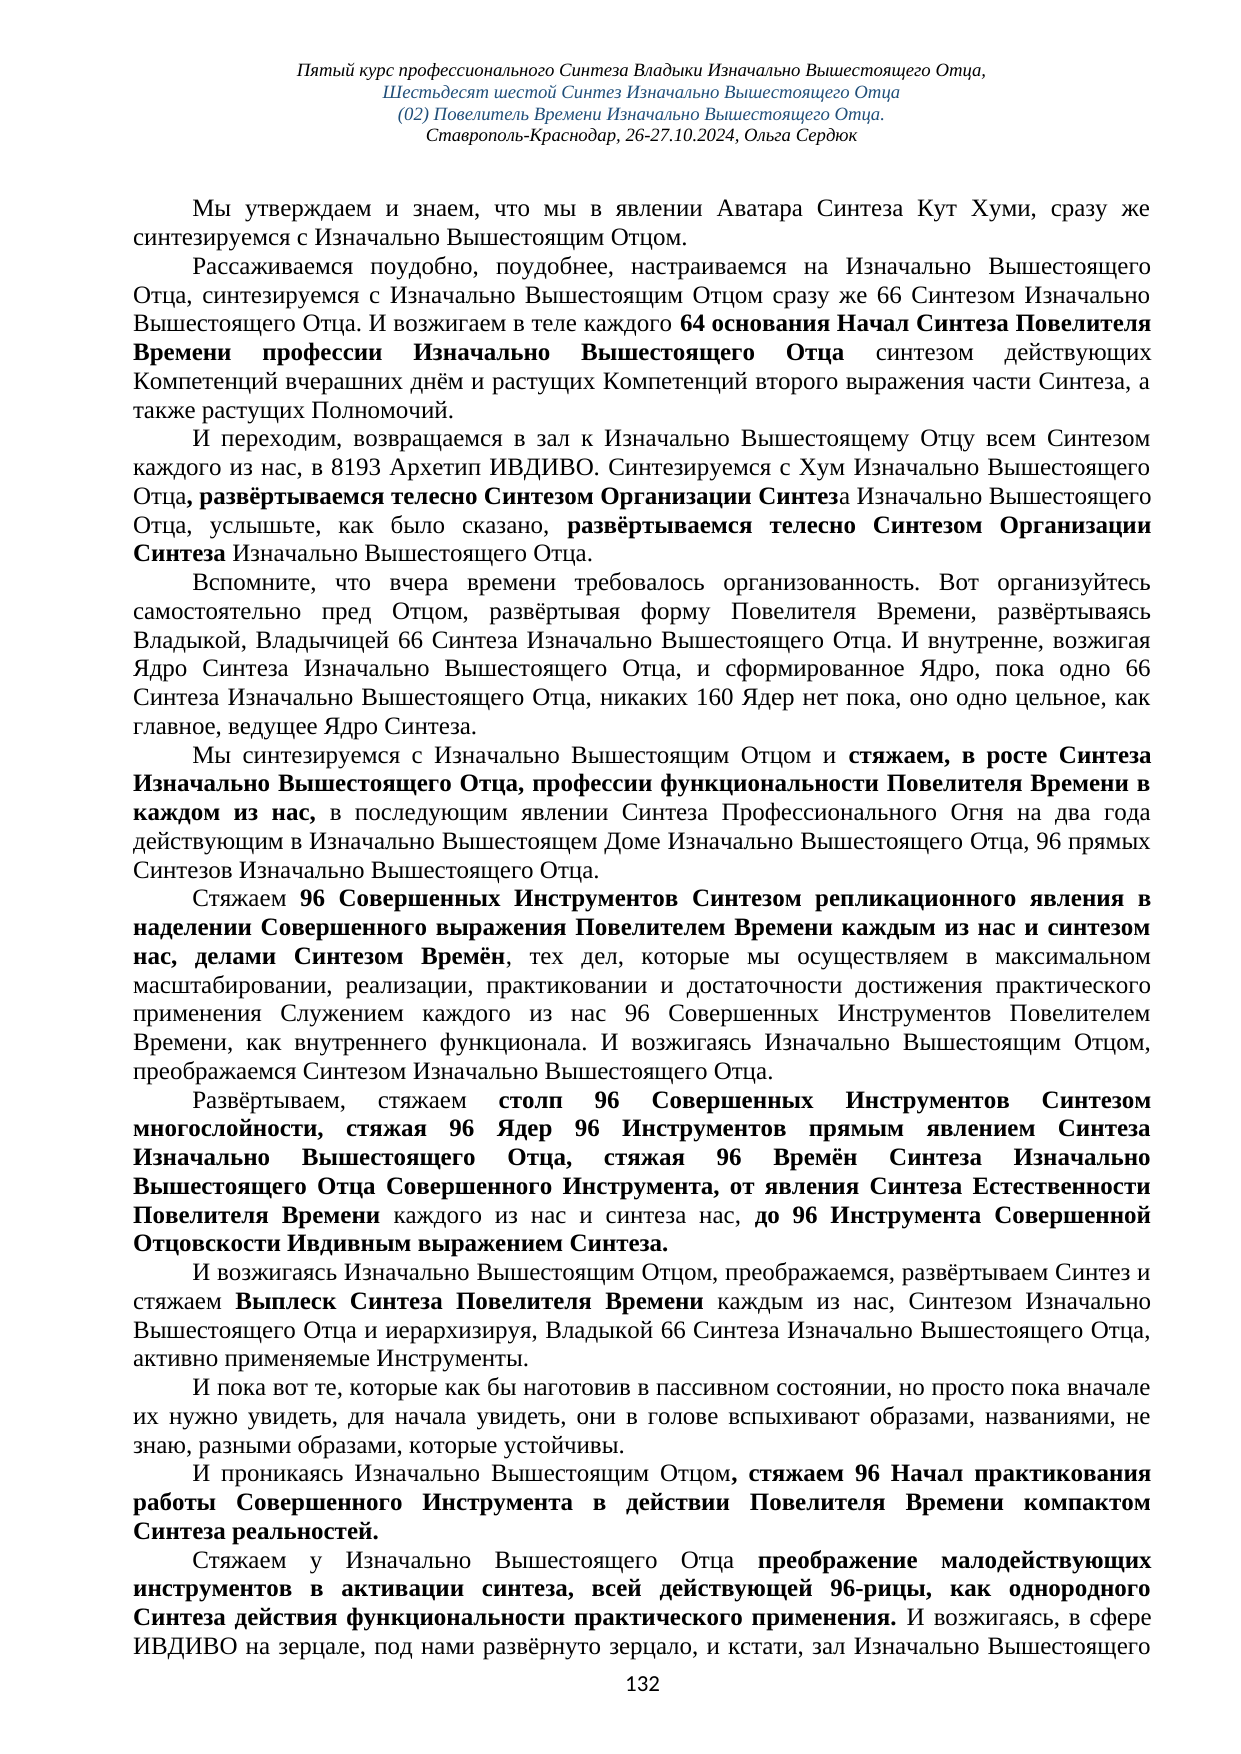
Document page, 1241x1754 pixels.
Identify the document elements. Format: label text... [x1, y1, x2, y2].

text И переходим, возвращаемся в зал к Изначально Вышестоящему Отцу всем Синтезом каждого из нас, в 8193 Архетип ИВДИВО. Синтезируемся с Хум Изначально Вышестоящего Отца, развёртываемся телесно Синтезом Организации Синтеза Изначально Вышестоящего Отца, услышьте, как было сказано, развёртываемся телесно Синтезом Организации Синтеза Изначально Вышестоящего Отца. [133, 423, 1152, 567]
text Стяжаем 96 Совершенных Инструментов Синтезом репликационного явления в наделении Совершенного выражения Повелителем Времени каждым из нас и синтезом нас, делами Синтезом Времён, тех дел, которые мы осуществляем в максимальном масштабировании, реализации, практиковании и достаточности достижения практического применения Служением каждого из нас 96 Совершенных Инструментов Повелителем Времени, как внутреннего функционала. И возжигаясь Изначально Вышестоящим Отцом, преображаемся Синтезом Изначально Вышестоящего Отца. [133, 883, 1152, 1085]
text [133, 1545, 1152, 1660]
text И пока вот те, которые как бы наготовив в пассивном состоянии, но просто пока вначале их нужно увидеть, для начала увидеть, они в голове вспыхивают образами, названиями, не знаю, разными образами, которые устойчивы. [133, 1372, 1152, 1458]
text И возжигаясь Изначально Вышестоящим Отцом, преображаемся, развёртываем Синтез и стяжаем Выплеск Синтеза Повелителя Времени каждым из нас, Синтезом Изначально Вышестоящего Отца и иерархизируя, Владыкой 66 Синтеза Изначально Вышестоящего Отца, активно применяемые Инструменты. [133, 1257, 1152, 1372]
text Рассаживаемся поудобно, поудобнее, настраиваемся на Изначально Вышестоящего Отца, синтезируемся с Изначально Вышестоящим Отцом сразу же 66 Синтезом Изначально Вышестоящего Отца. И возжигаем в теле каждого 64 основания Начал Синтеза Повелителя Времени профессии Изначально Вышестоящего Отца синтезом действующих Компетенций вчерашних днём и растущих Компетенций второго выражения части Синтеза, а также растущих Полномочий. [133, 251, 1152, 423]
text Мы утверждаем и знаем, что мы в явлении Аватара Синтеза Кут Хуми, сразу же синтезируемся с Изначально Вышестоящим Отцом. [133, 193, 1152, 251]
text И проникаясь Изначально Вышестоящим Отцом, стяжаем 96 Начал практикования работы Совершенного Инструмента в действии Повелителя Времени компактом Синтеза реальностей. [133, 1458, 1152, 1545]
text Вспомните, что вчера времени требовалось организованность. Вот организуйтесь самостоятельно пред Отцом, развёртывая форму Повелителя Времени, развёртываясь Владыкой, Владычицей 66 Синтеза Изначально Вышестоящего Отца. И внутренне, возжигая Ядро Синтеза Изначально Вышестоящего Отца, и сформированное Ядро, пока одно 66 Синтеза Изначально Вышестоящего Отца, никаких 160 Ядер нет пока, оно одно цельное, как главное, ведущее Ядро Синтеза. [133, 567, 1152, 740]
text Мы синтезируемся с Изначально Вышестоящим Отцом и стяжаем, в росте Синтеза Изначально Вышестоящего Отца, профессии функциональности Повелителя Времени в каждом из нас, в последующим явлении Синтеза Профессионального Огня на два года действующим в Изначально Вышестоящем Доме Изначально Вышестоящего Отца, 96 прямых Синтезов Изначально Вышестоящего Отца. [133, 740, 1152, 883]
text Развёртываем, стяжаем столп 96 Совершенных Инструментов Синтезом многослойности, стяжая 96 Ядер 96 Инструментов прямым явлением Синтеза Изначально Вышестоящего Отца, стяжая 96 Времён Синтеза Изначально Вышестоящего Отца Совершенного Инструмента, от явления Синтеза Естественности Повелителя Времени каждого из нас и синтеза нас, до 96 Инструмента Совершенной Отцовскости Ивдивным выражением Синтеза. [133, 1085, 1152, 1257]
